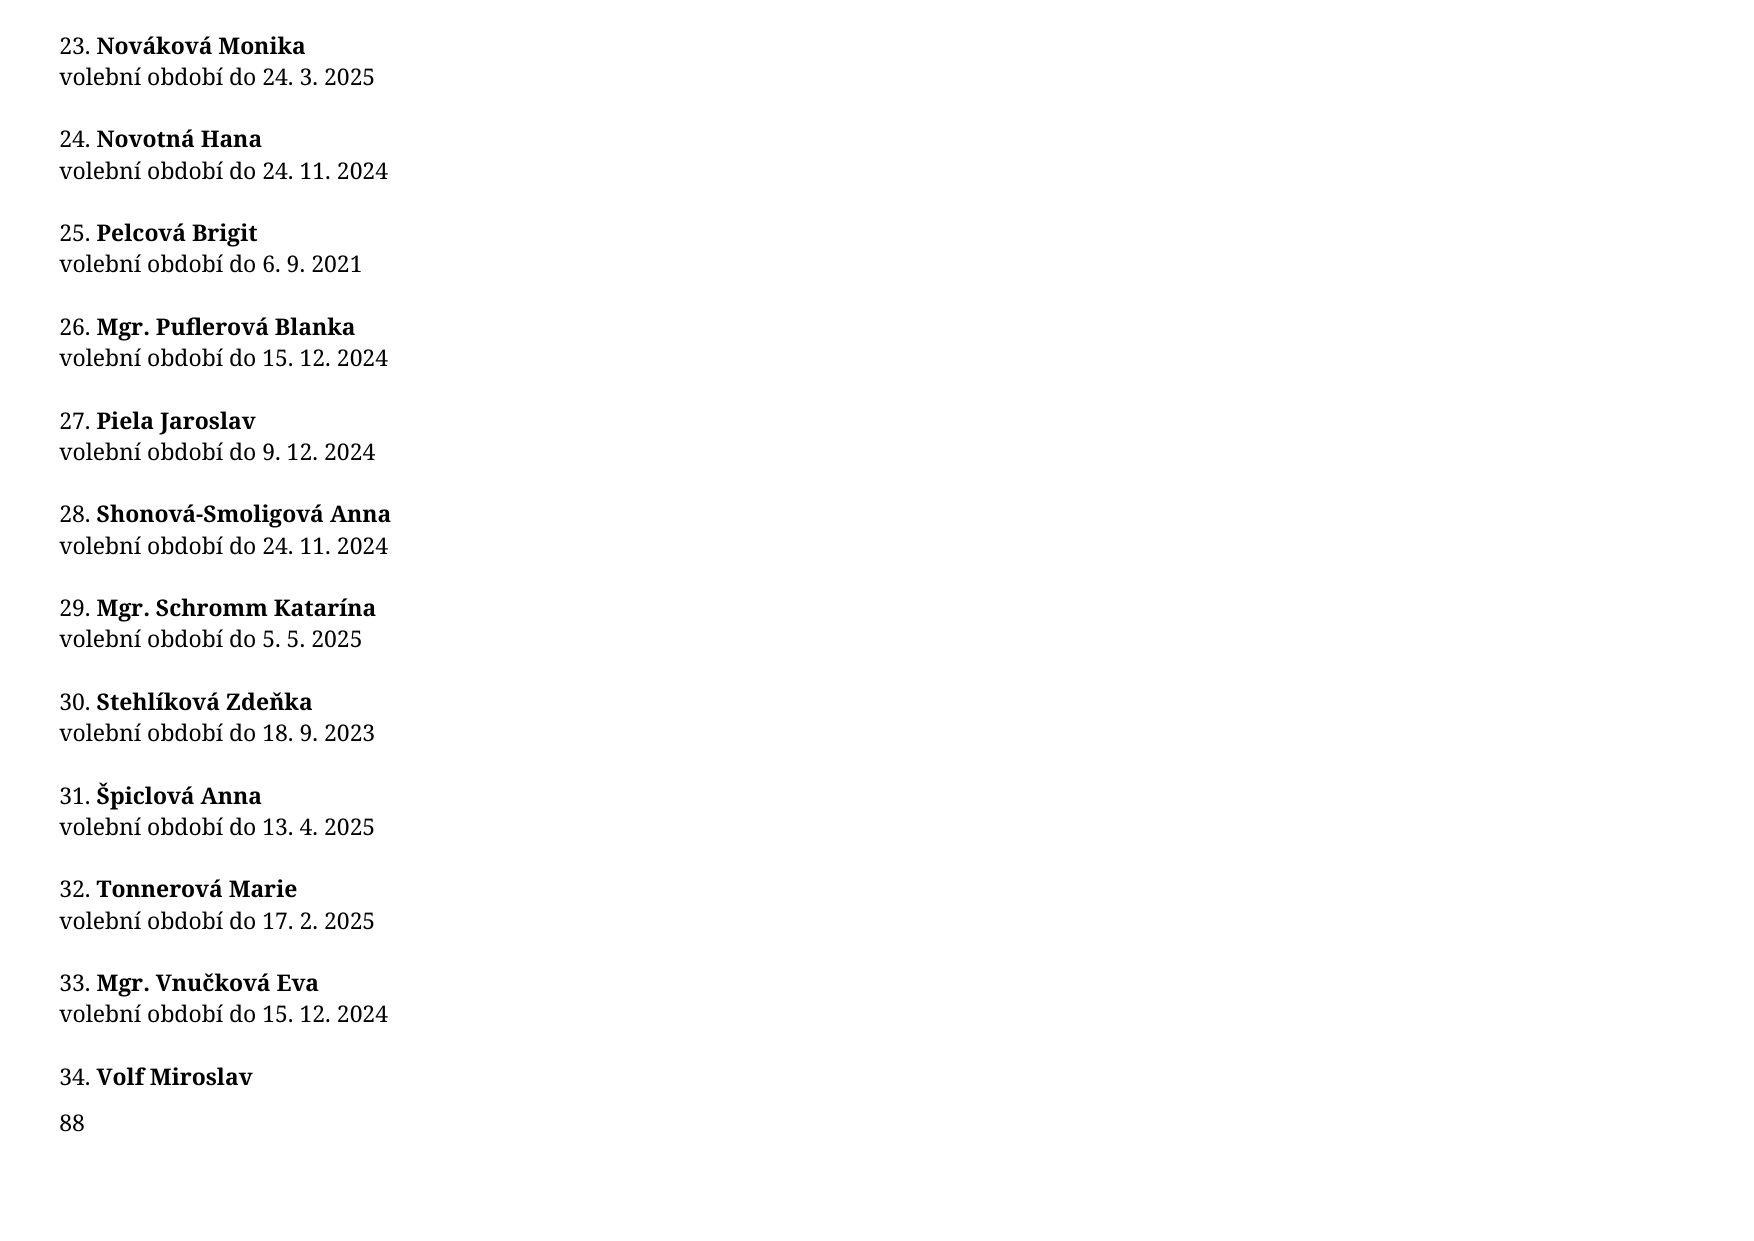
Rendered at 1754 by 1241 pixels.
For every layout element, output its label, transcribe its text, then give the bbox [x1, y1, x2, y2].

text 30. Stehlíková Zdeňka [59, 686, 1695, 717]
text 26. Mgr. Puflerová Blanka [59, 311, 1695, 342]
text 34. Volf Miroslav [59, 1061, 1695, 1092]
text 31. Špiclová Anna [59, 779, 1695, 811]
text volební období do 24. 3. 2025 [59, 61, 1695, 92]
text 32. Tonnerová Marie [59, 873, 1695, 904]
text 23. Nováková Monika [59, 29, 1695, 61]
text 29. Mgr. Schromm Katarína [59, 592, 1695, 623]
text 28. Shonová-Smoligová Anna [59, 498, 1695, 529]
text 33. Mgr. Vnučková Eva [59, 967, 1695, 998]
text volební období do 15. 12. 2024 [59, 342, 1695, 373]
text volební období do 24. 11. 2024 [59, 154, 1695, 186]
text volební období do 6. 9. 2021 [59, 248, 1695, 279]
text volební období do 5. 5. 2025 [59, 623, 1695, 654]
text 25. Pelcová Brigit [59, 217, 1695, 248]
text volební období do 9. 12. 2024 [59, 436, 1695, 467]
text volební období do 13. 4. 2025 [59, 811, 1695, 842]
text volební období do 17. 2. 2025 [59, 904, 1695, 936]
text 27. Piela Jaroslav [59, 404, 1695, 436]
text volební období do 15. 12. 2024 [59, 998, 1695, 1029]
text volební období do 24. 11. 2024 [59, 529, 1695, 561]
text volební období do 18. 9. 2023 [59, 717, 1695, 748]
text 24. Novotná Hana [59, 123, 1695, 154]
